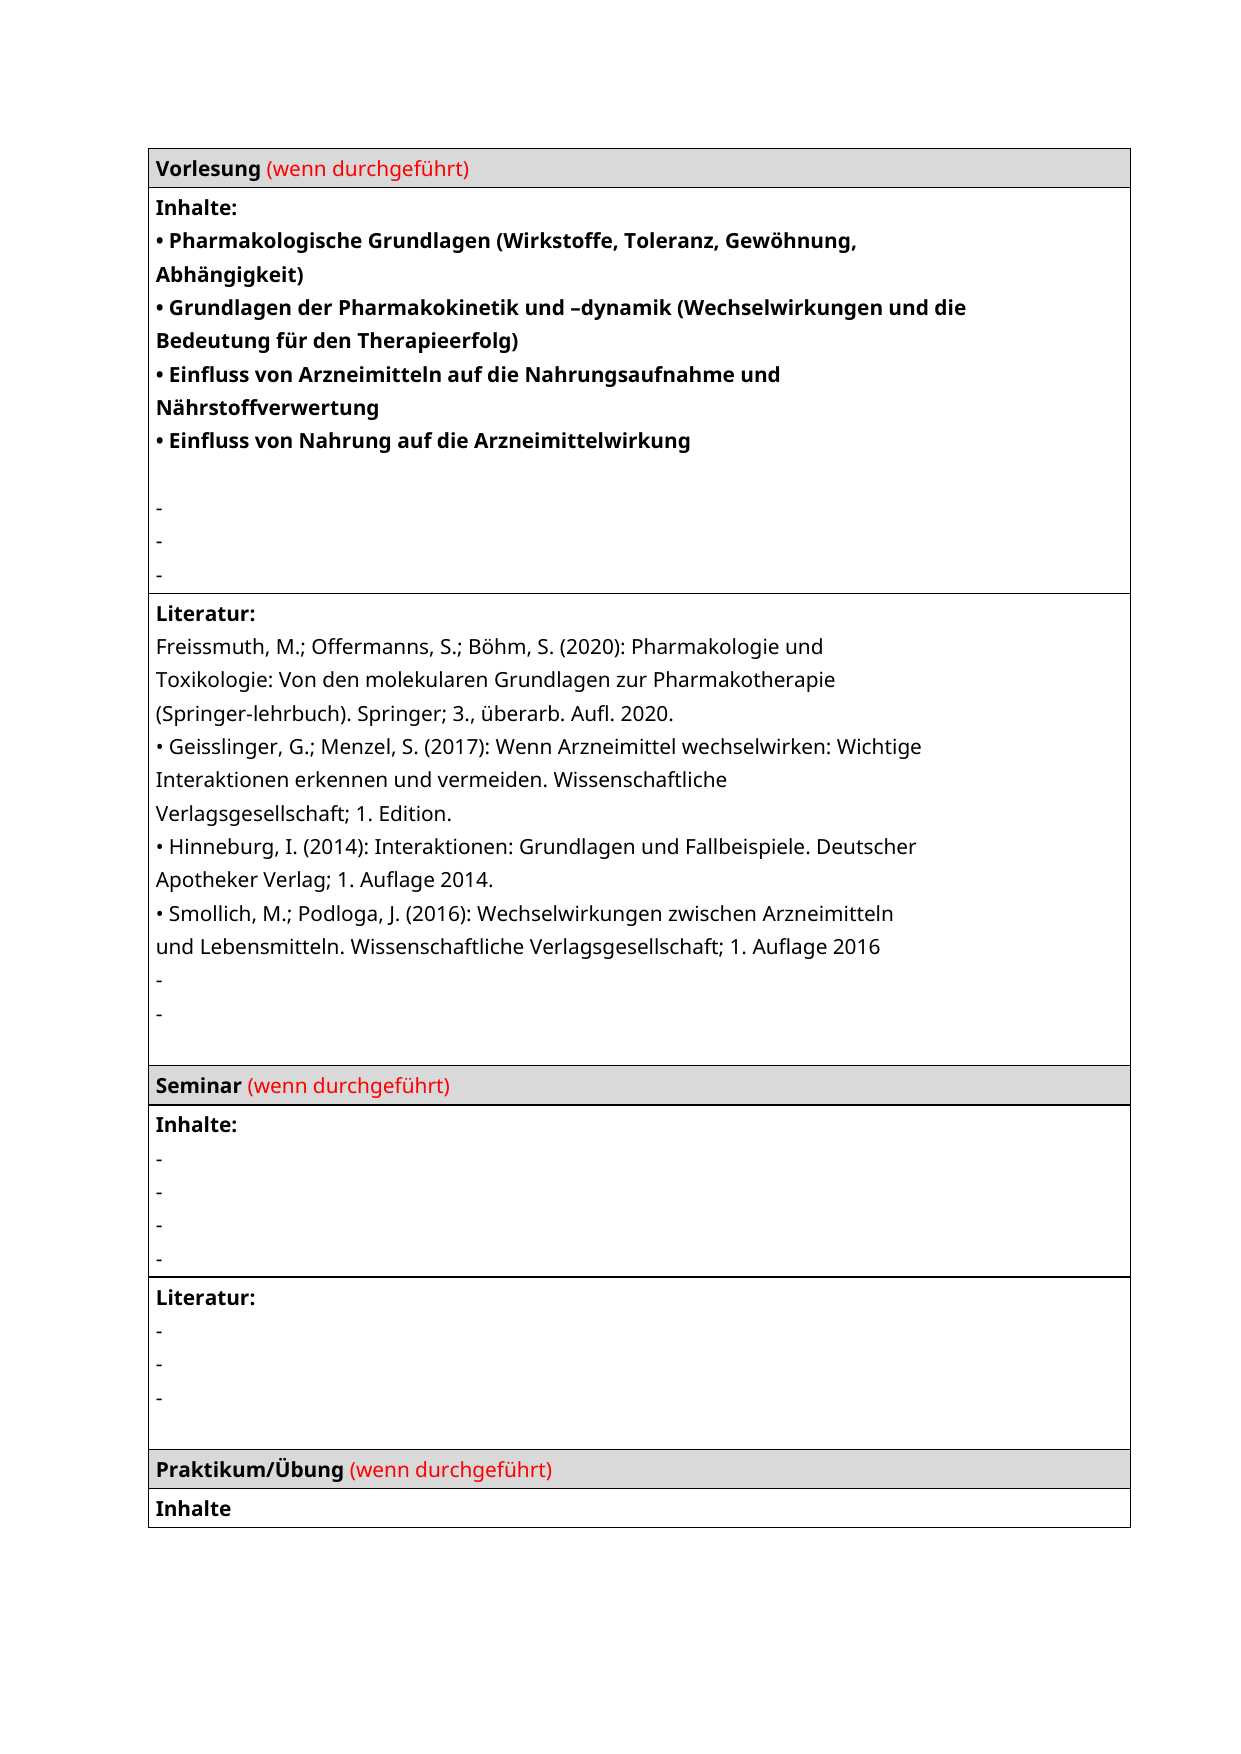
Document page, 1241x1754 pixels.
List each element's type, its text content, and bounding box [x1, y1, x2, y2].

table_cell Inhalte: - - - - [149, 1106, 1130, 1276]
table_cell Literatur: - - - [149, 1278, 1130, 1449]
table_cell Inhalte: • Pharmakologische Grundlagen (Wirkstoffe, Toleranz, Gewöhnung, Abhängigkeit) • Grundlagen der Pharmakokinetik und –dynamik (Wechselwirkungen und die Bedeutung für den Therapieerfolg) • Einfluss von Arzneimitteln auf die Nahrungsaufnahme und Nährstoffverwertung • Einfluss von Nahrung auf die Arzneimittelwirkung - - - [149, 188, 1130, 592]
table_cell Literatur: Freissmuth, M.; Offermanns, S.; Böhm, S. (2020): Pharmakologie und Toxikologie: Von den molekularen Grundlagen zur Pharmakotherapie (Springer-lehrbuch). Springer; 3., überarb. Aufl. 2020. • Geisslinger, G.; Menzel, S. (2017): Wenn Arzneimittel wechselwirken: Wichtige Interaktionen erkennen und vermeiden. Wissenschaftliche Verlagsgesellschaft; 1. Edition. • Hinneburg, I. (2014): Interaktionen: Grundlagen und Fallbeispiele. Deutscher Apotheker Verlag; 1. Auflage 2014. • Smollich, M.; Podloga, J. (2016): Wechselwirkungen zwischen Arzneimitteln und Lebensmitteln. Wissenschaftliche Verlagsgesellschaft; 1. Auflage 2016 - - [149, 594, 1130, 1065]
table_cell Inhalte [149, 1489, 1130, 1527]
table_cell Praktikum/Übung (wenn durchgeführt) [149, 1450, 1130, 1488]
table_cell Seminar (wenn durchgeführt) [149, 1066, 1130, 1104]
table_header Vorlesung (wenn durchgeführt) [149, 149, 1130, 187]
